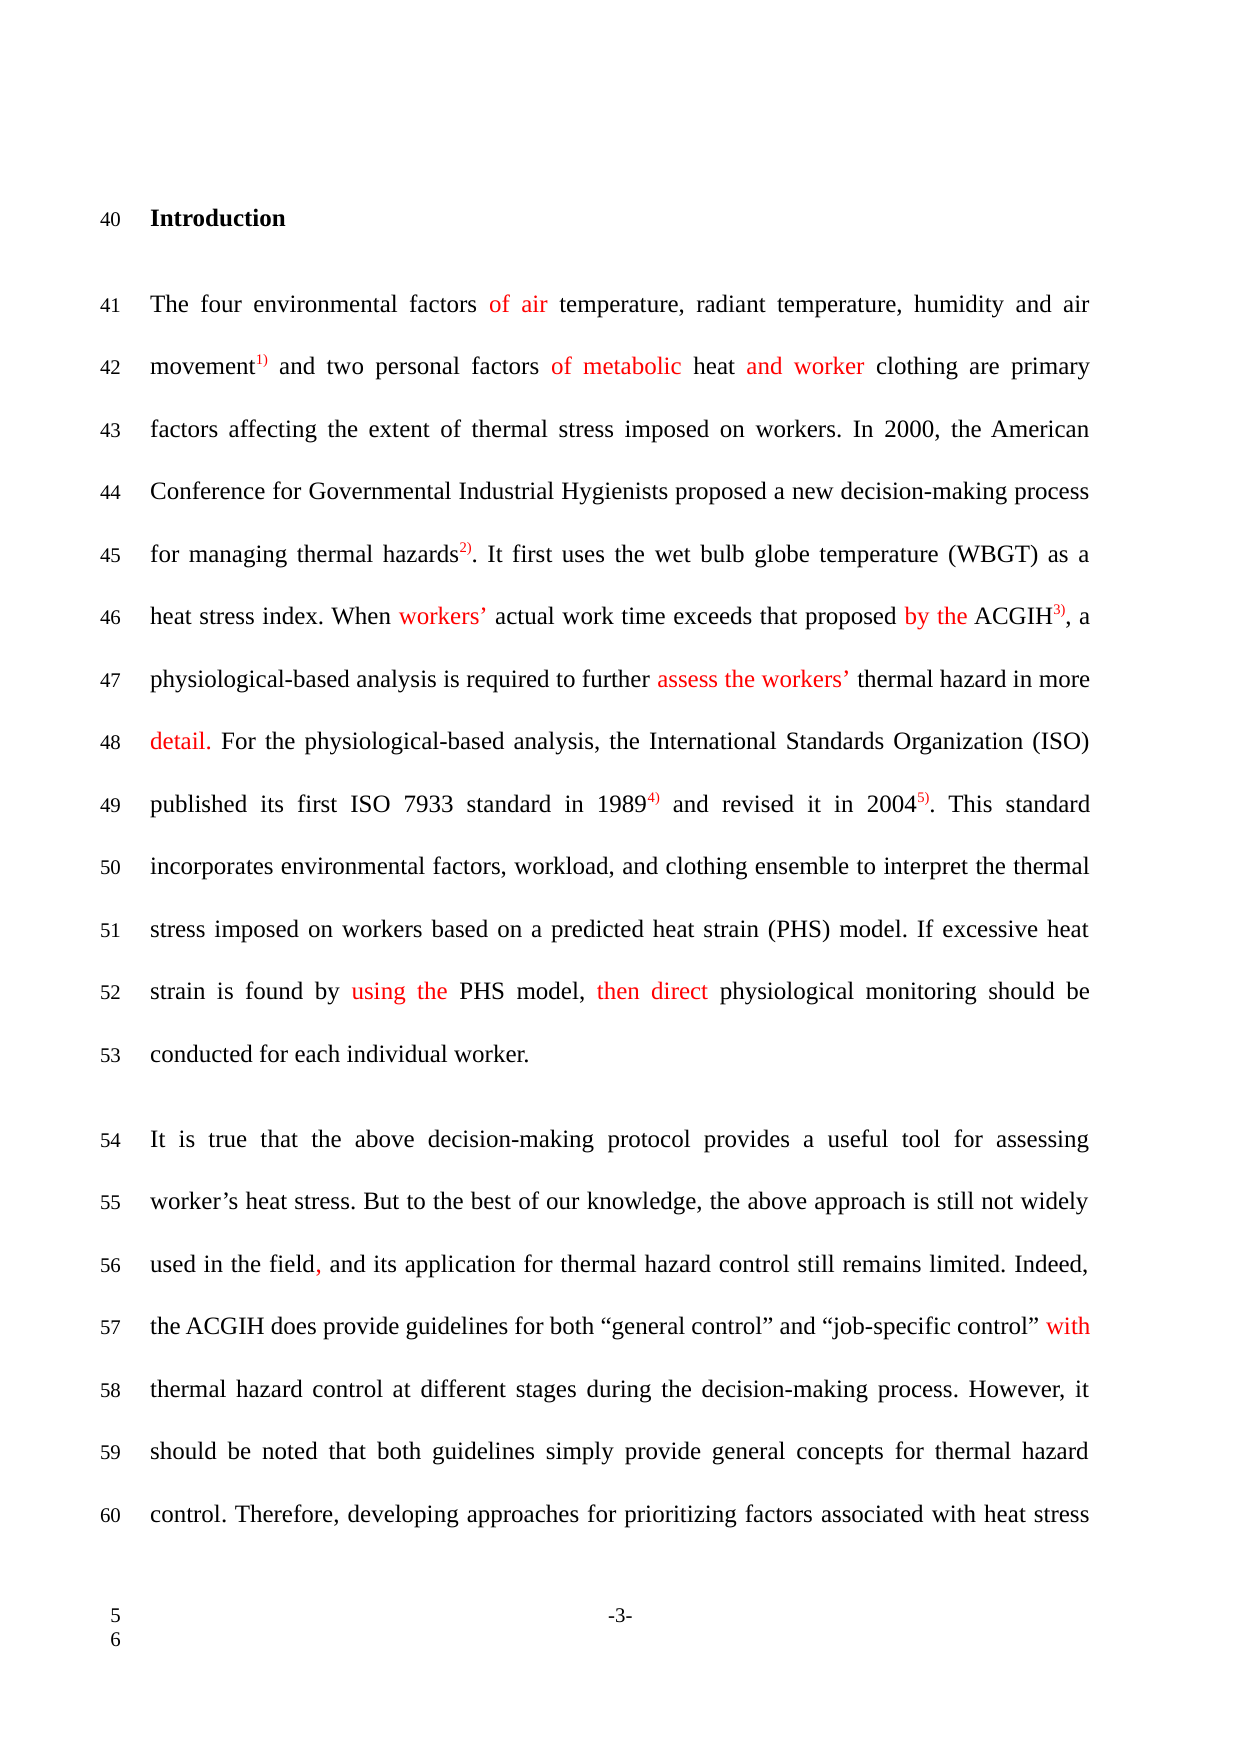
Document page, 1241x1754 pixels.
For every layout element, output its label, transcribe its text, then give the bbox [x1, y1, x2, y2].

subtitle Introduction [150, 197, 1090, 239]
text The four environmental factors of air temperature, radiant temperature, humidity and air movement1) and two personal factors of metabolic heat and worker clothing are primary factors affecting the extent of thermal stress imposed on workers. In 2000, the American Conference for Governmental Industrial Hygienists proposed a new decision-making process for managing thermal hazards2). It first uses the wet bulb globe temperature (WBGT) as a heat stress index. When workers’ actual work time exceeds that proposed by the ACGIH3), a physiological-based analysis is required to further assess the workers’ thermal hazard in more detail. For the physiological-based analysis, the International Standards Organization (ISO) published its first ISO 7933 standard in 19894) and revised it in 20045). This standard incorporates environmental factors, workload, and clothing ensemble to interpret the thermal stress imposed on workers based on a predicted heat strain (PHS) model. If excessive heat strain is found by using the PHS model, then direct physiological monitoring should be conducted for each individual worker. [150, 282, 1090, 1074]
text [150, 1117, 1090, 1534]
